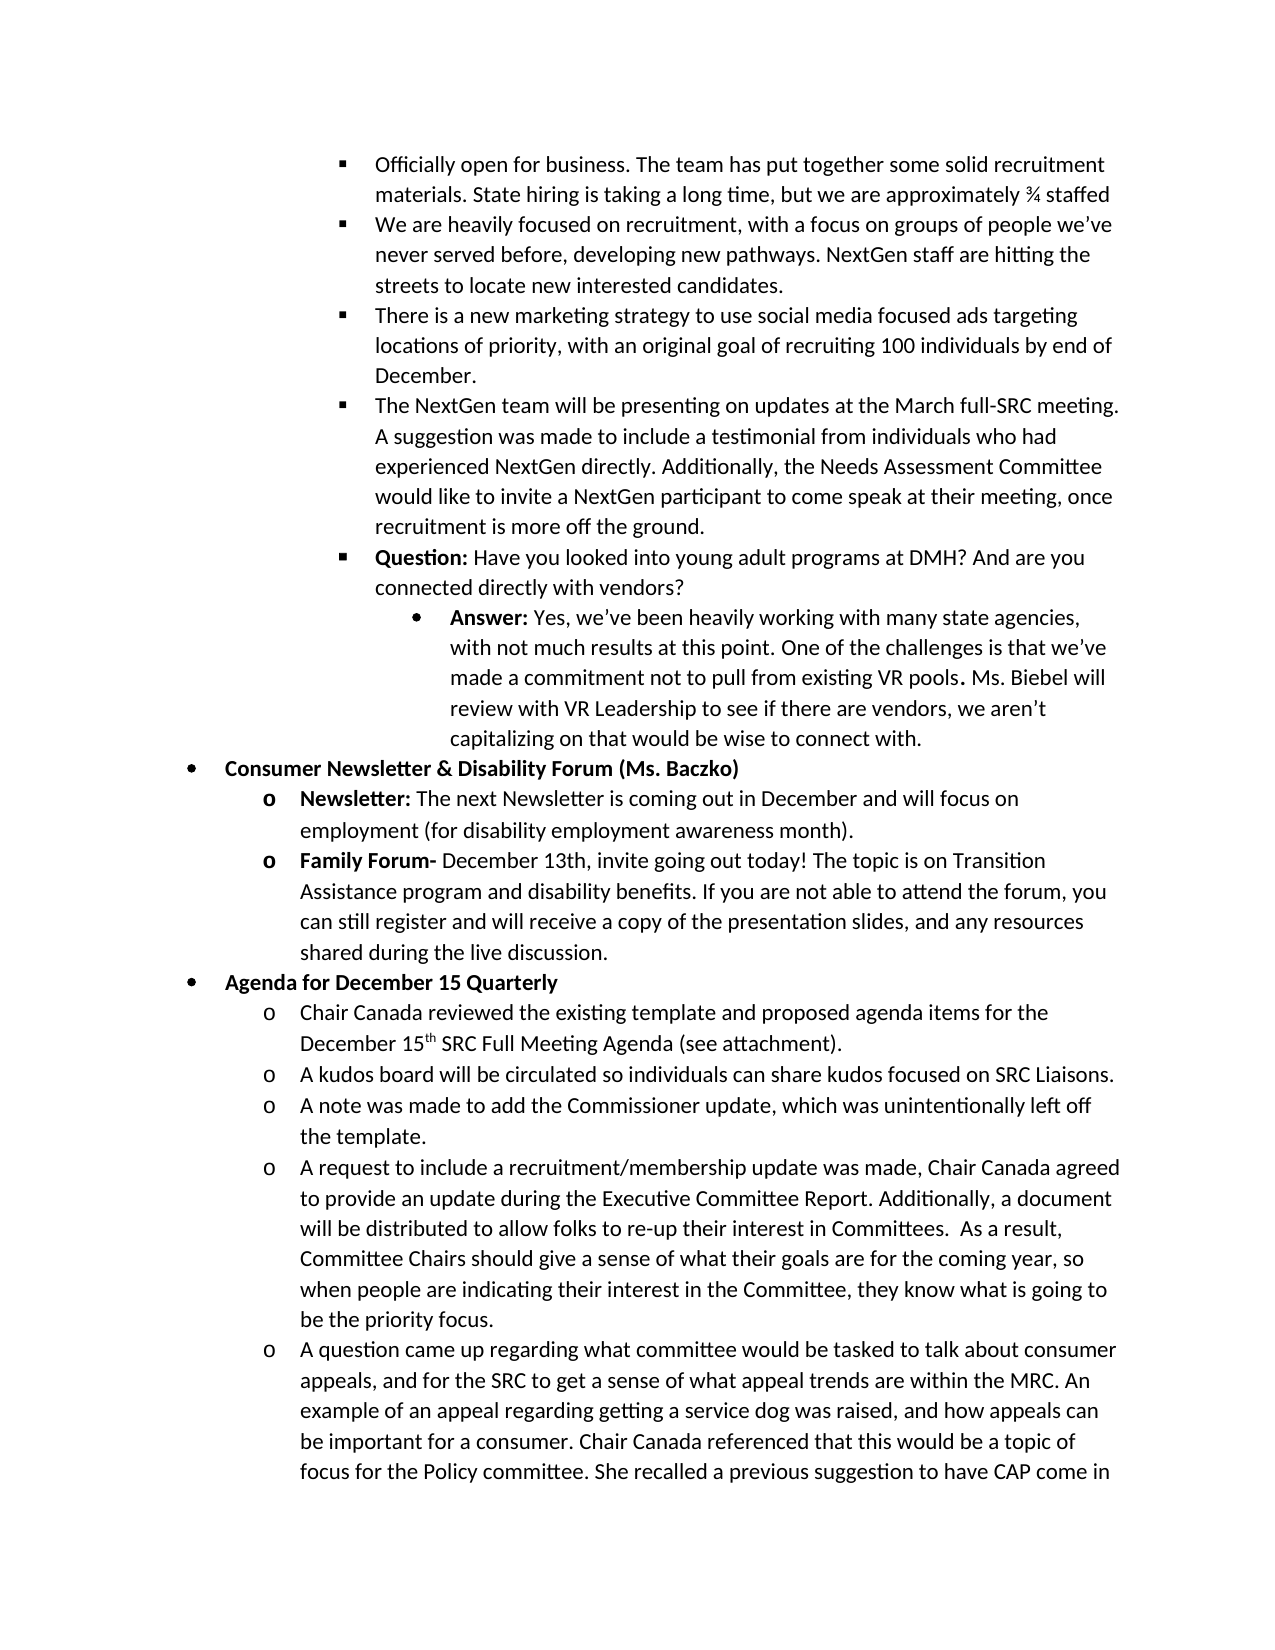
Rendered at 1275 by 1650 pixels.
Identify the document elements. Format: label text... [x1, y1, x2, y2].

list A request to include a recruitment/membership update was made, Chair Canada agreed to provide an update during the Executive Committee Report. Additionally, a document will be distributed to allow folks to re-up their interest in Committees. As a result, Committee Chairs should give a sense of what their goals are for the coming year, so when people are indicating their interest in the Committee, they know what is going to be the priority focus. [262, 1153, 1125, 1333]
list The NextGen team will be presenting on updates at the March full-SRC meeting. A suggestion was made to include a testimonial from individuals who had experienced NextGen directly. Additionally, the Needs Assessment Committee would like to invite a NextGen participant to come speak at their meeting, once recruitment is more off the ground. [337, 392, 1125, 541]
list Family Forum- December 13th, invite going out today! The topic is on Transition Assistance program and disability benefits. If you are not able to attend the forum, you can still register and will receive a copy of the presentation slides, and any resources shared during the live discussion. [262, 846, 1125, 966]
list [262, 1335, 1125, 1485]
list Agenda for December 15 Quarterly [187, 968, 1125, 996]
list A kudos board will be circulated so individuals can share kudos focused on SRC Liaisons. [262, 1060, 1125, 1089]
list Answer: Yes, we’ve been heavily working with many state agencies, with not much results at this point. One of the challenges is that we’ve made a commitment not to pull from existing VR pools. Ms. Biebel will review with VR Leadership to see if there are vendors, we aren’t capitalizing on that would be wise to connect with. [412, 603, 1125, 752]
list There is a new marketing strategy to use social media focused ads targeting locations of priority, with an original goal of recruiting 100 individuals by end of December. [337, 301, 1125, 389]
list We are heavily focused on recruitment, with a focus on groups of people we’ve never served before, developing new pathways. NextGen staff are hitting the streets to locate new interested candidates. [337, 210, 1125, 299]
list A note was made to add the Commissioner update, which was unintentionally left off the template. [262, 1091, 1125, 1151]
list Officially open for business. The team has put together some solid recruitment materials. State hiring is taking a long time, but we are approximately ¾ staffed [337, 150, 1125, 208]
list Newsletter: The next Newsletter is coming out in December and will focus on employment (for disability employment awareness month). [262, 784, 1125, 844]
list Chair Canada reviewed the existing template and proposed agenda items for the December 15th SRC Full Meeting Agenda (see attachment). [262, 998, 1125, 1057]
list Question: Have you looked into young adult programs at DMH? And are you connected directly with vendors? [337, 543, 1125, 601]
list Consumer Newsletter & Disability Forum (Ms. Baczko) [187, 754, 1125, 782]
